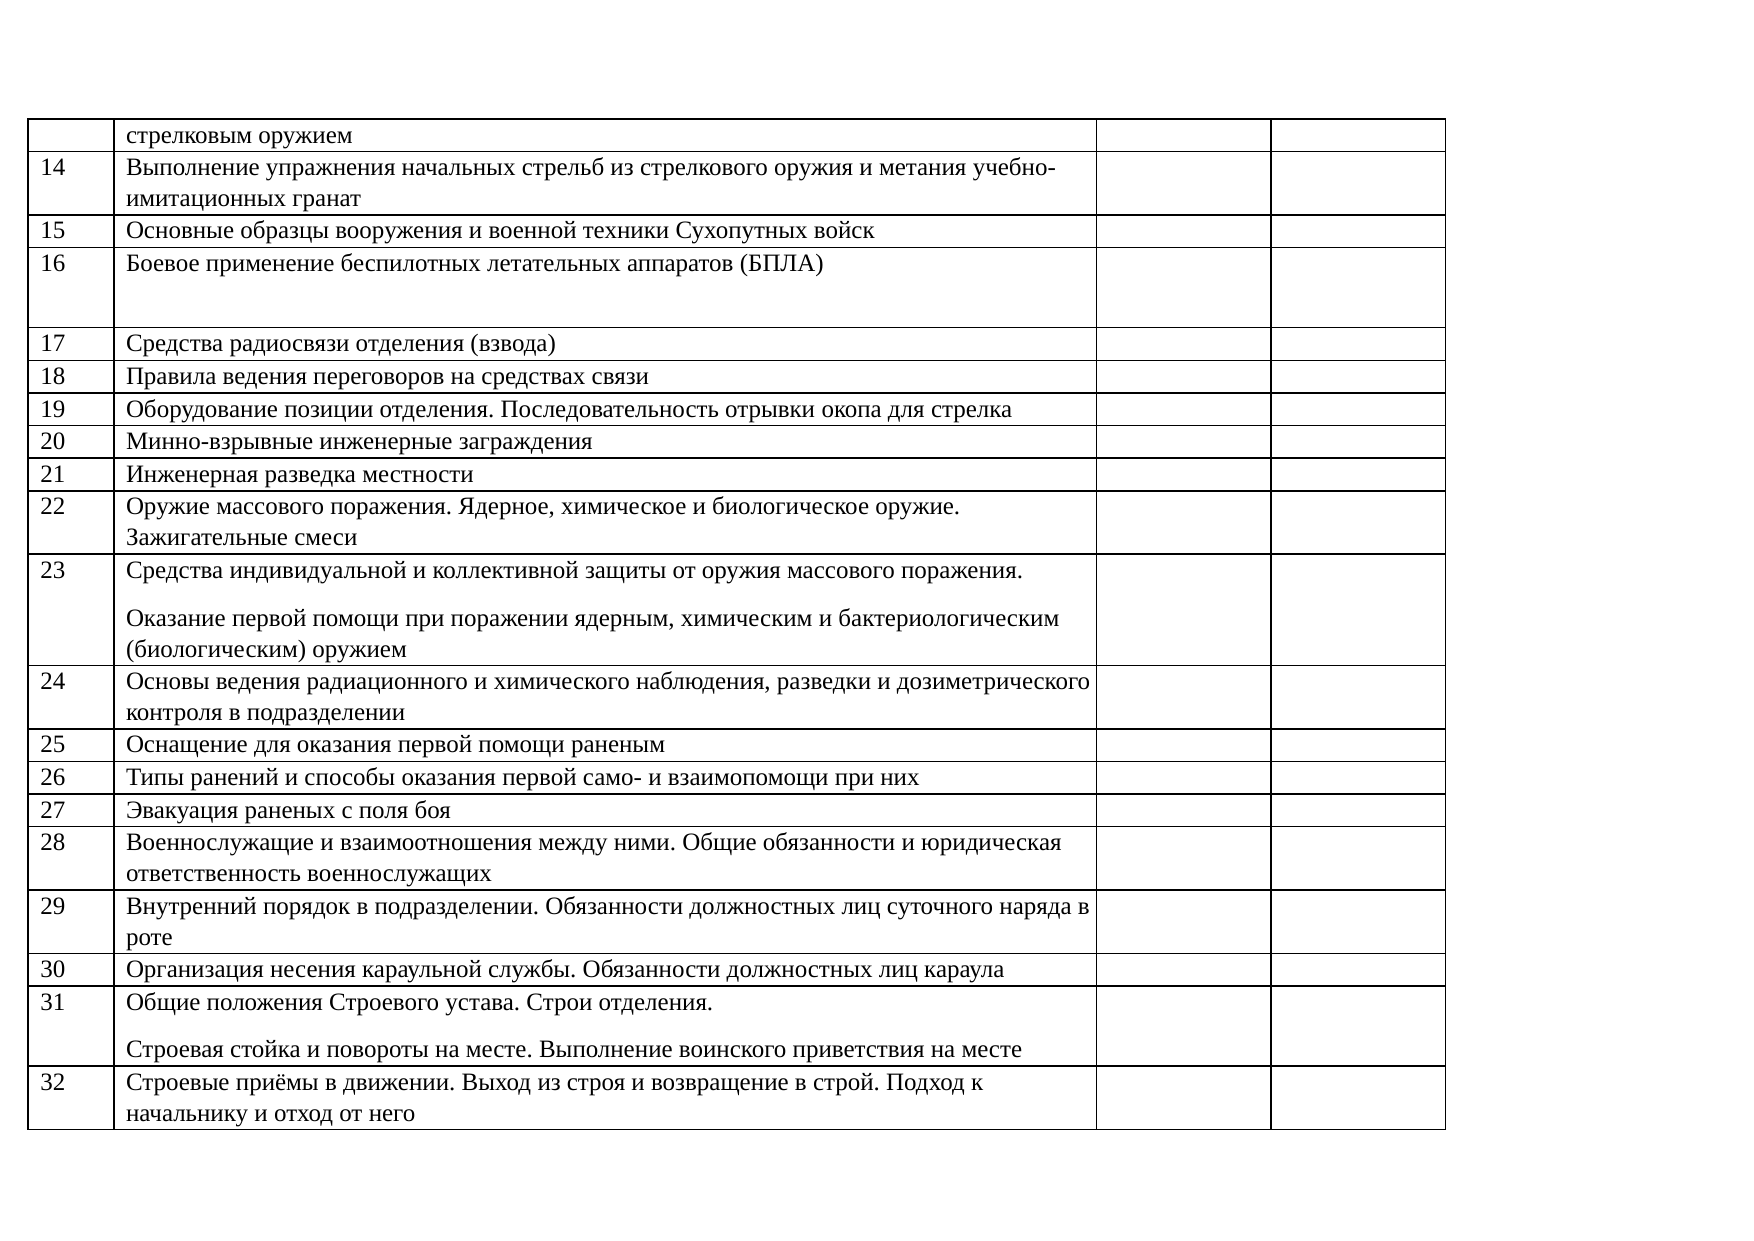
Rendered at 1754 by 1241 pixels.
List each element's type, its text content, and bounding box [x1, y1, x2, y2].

table_cell Оружие массового поражения. Ядерное, химическое и биологическое оружие. Зажигательные смеси [115, 492, 1096, 553]
table_cell [1272, 730, 1445, 761]
table_cell [1097, 459, 1270, 490]
table_cell Типы ранений и способы оказания первой само- и взаимопомощи при них [115, 762, 1096, 793]
table_cell 30 [29, 954, 113, 985]
table_cell [1272, 492, 1445, 553]
table_cell 29 [29, 891, 113, 953]
table_cell [1272, 954, 1445, 985]
table_cell 16 [29, 248, 113, 327]
table_cell [1097, 730, 1270, 761]
table_cell Правила ведения переговоров на средствах связи [115, 361, 1096, 392]
table_cell Общие положения Строевого устава. Строи отделения. Строевая стойка и повороты на месте. Выполнение воинского приветствия на месте [115, 987, 1096, 1065]
table_cell Оборудование позиции отделения. Последовательность отрывки окопа для стрелка [115, 394, 1096, 425]
table_cell 24 [29, 666, 113, 728]
table_cell [1097, 762, 1270, 793]
table_cell Средства радиосвязи отделения (взвода) [115, 328, 1096, 359]
table_cell [1272, 891, 1445, 953]
table_cell Боевое применение беспилотных летательных аппаратов (БПЛА) [115, 248, 1096, 327]
table_cell Строевые приёмы в движении. Выход из строя и возвращение в строй. Подход к начальнику и отход от него [115, 1067, 1096, 1129]
table_cell 26 [29, 762, 113, 793]
table_cell 17 [29, 328, 113, 359]
table_cell [1097, 328, 1270, 359]
table_cell 21 [29, 459, 113, 490]
table_cell [1272, 666, 1445, 728]
table_cell 15 [29, 216, 113, 247]
table_cell Организация несения караульной службы. Обязанности должностных лиц караула [115, 954, 1096, 985]
table_cell [1097, 216, 1270, 247]
table_cell [1097, 666, 1270, 728]
table_cell [1272, 1067, 1445, 1129]
table_cell Военнослужащие и взаимоотношения между ними. Общие обязанности и юридическая ответственность военнослужащих [115, 827, 1096, 889]
table_cell [1097, 152, 1270, 214]
table_cell Оснащение для оказания первой помощи раненым [115, 730, 1096, 761]
table_cell Минно-взрывные инженерные заграждения [115, 426, 1096, 457]
table_cell [1272, 120, 1445, 151]
table_cell [1097, 248, 1270, 327]
table_cell Инженерная разведка местности [115, 459, 1096, 490]
table_cell [1272, 827, 1445, 889]
table_cell Эвакуация раненых с поля боя [115, 795, 1096, 826]
table_cell [1097, 492, 1270, 553]
table_cell [1272, 394, 1445, 425]
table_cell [115, 120, 1096, 151]
table_cell 25 [29, 730, 113, 761]
table_cell [1097, 1067, 1270, 1129]
table_cell [1272, 762, 1445, 793]
table_cell 27 [29, 795, 113, 826]
table_cell Внутренний порядок в подразделении. Обязанности должностных лиц суточного наряда в роте [115, 891, 1096, 953]
table_cell [1097, 394, 1270, 425]
table_cell [1097, 361, 1270, 392]
table_cell [1272, 361, 1445, 392]
table_cell 28 [29, 827, 113, 889]
table_cell 31 [29, 987, 113, 1065]
table_cell [1097, 987, 1270, 1065]
table_cell [1272, 555, 1445, 664]
table_cell Основы ведения радиационного и химического наблюдения, разведки и дозиметрического контроля в подразделении [115, 666, 1096, 728]
table_cell [1272, 152, 1445, 214]
table_cell [1272, 426, 1445, 457]
table_cell [1272, 795, 1445, 826]
table_cell [1097, 827, 1270, 889]
table_cell [1272, 216, 1445, 247]
table_cell 14 [29, 152, 113, 214]
table_cell 23 [29, 555, 113, 664]
table_cell 18 [29, 361, 113, 392]
table_cell Средства индивидуальной и коллективной защиты от оружия массового поражения. Оказание первой помощи при поражении ядерным, химическим и бактериологическим (биологическим) оружием [115, 555, 1096, 664]
table_cell [1097, 555, 1270, 664]
table_cell [1272, 248, 1445, 327]
table_cell 20 [29, 426, 113, 457]
table_cell [1272, 459, 1445, 490]
table_cell [1097, 954, 1270, 985]
table_cell 13 [29, 120, 113, 151]
table_cell [1097, 795, 1270, 826]
table_cell 19 [29, 394, 113, 425]
table_cell [1097, 891, 1270, 953]
table_cell [1097, 120, 1270, 151]
table_cell 22 [29, 492, 113, 553]
table_cell [1272, 987, 1445, 1065]
table_cell [1097, 426, 1270, 457]
table_cell [1272, 328, 1445, 359]
table_cell 32 [29, 1067, 113, 1129]
table_cell Выполнение упражнения начальных стрельб из стрелкового оружия и метания учебно-имитационных гранат [115, 152, 1096, 214]
table_cell Основные образцы вооружения и военной техники Сухопутных войск [115, 216, 1096, 247]
